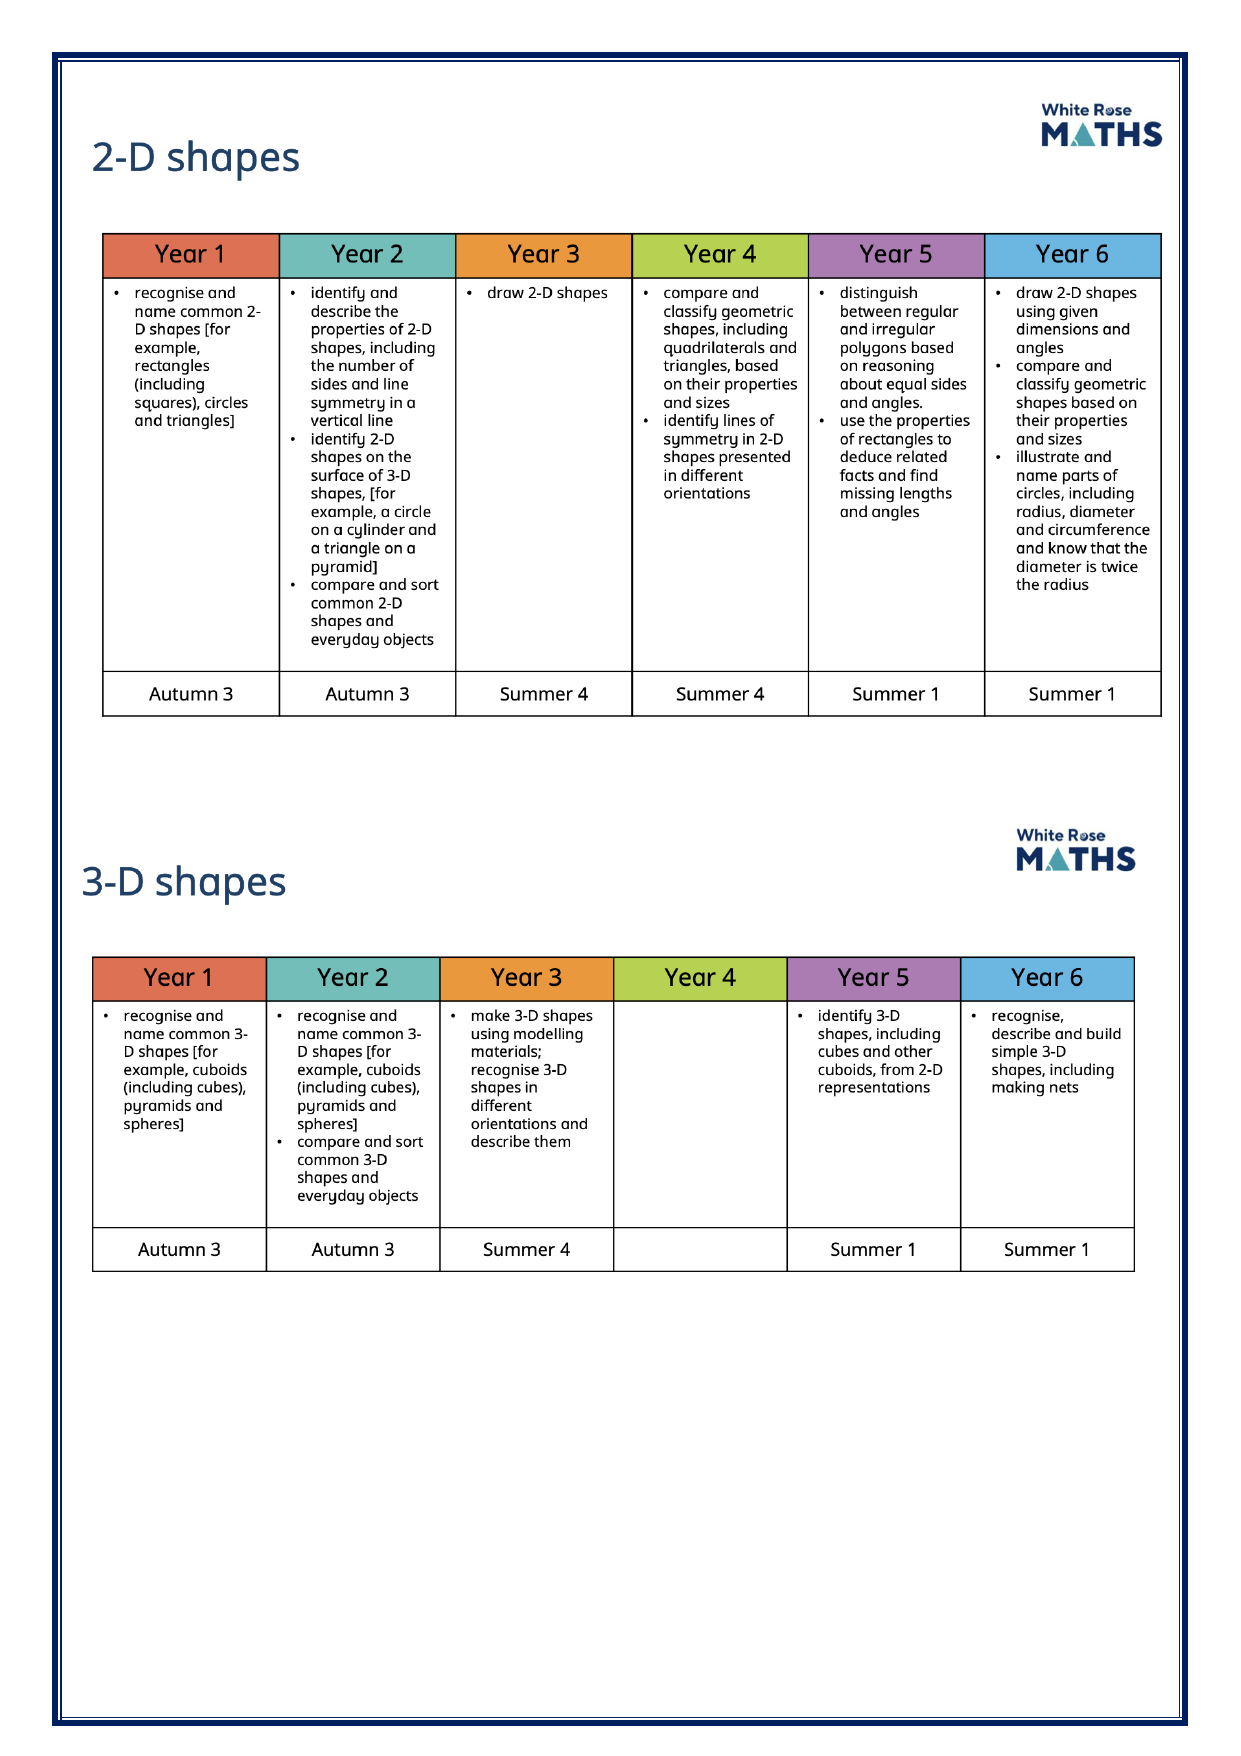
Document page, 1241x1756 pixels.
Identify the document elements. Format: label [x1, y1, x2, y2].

picture [62, 72, 1178, 731]
picture [63, 810, 1178, 1311]
